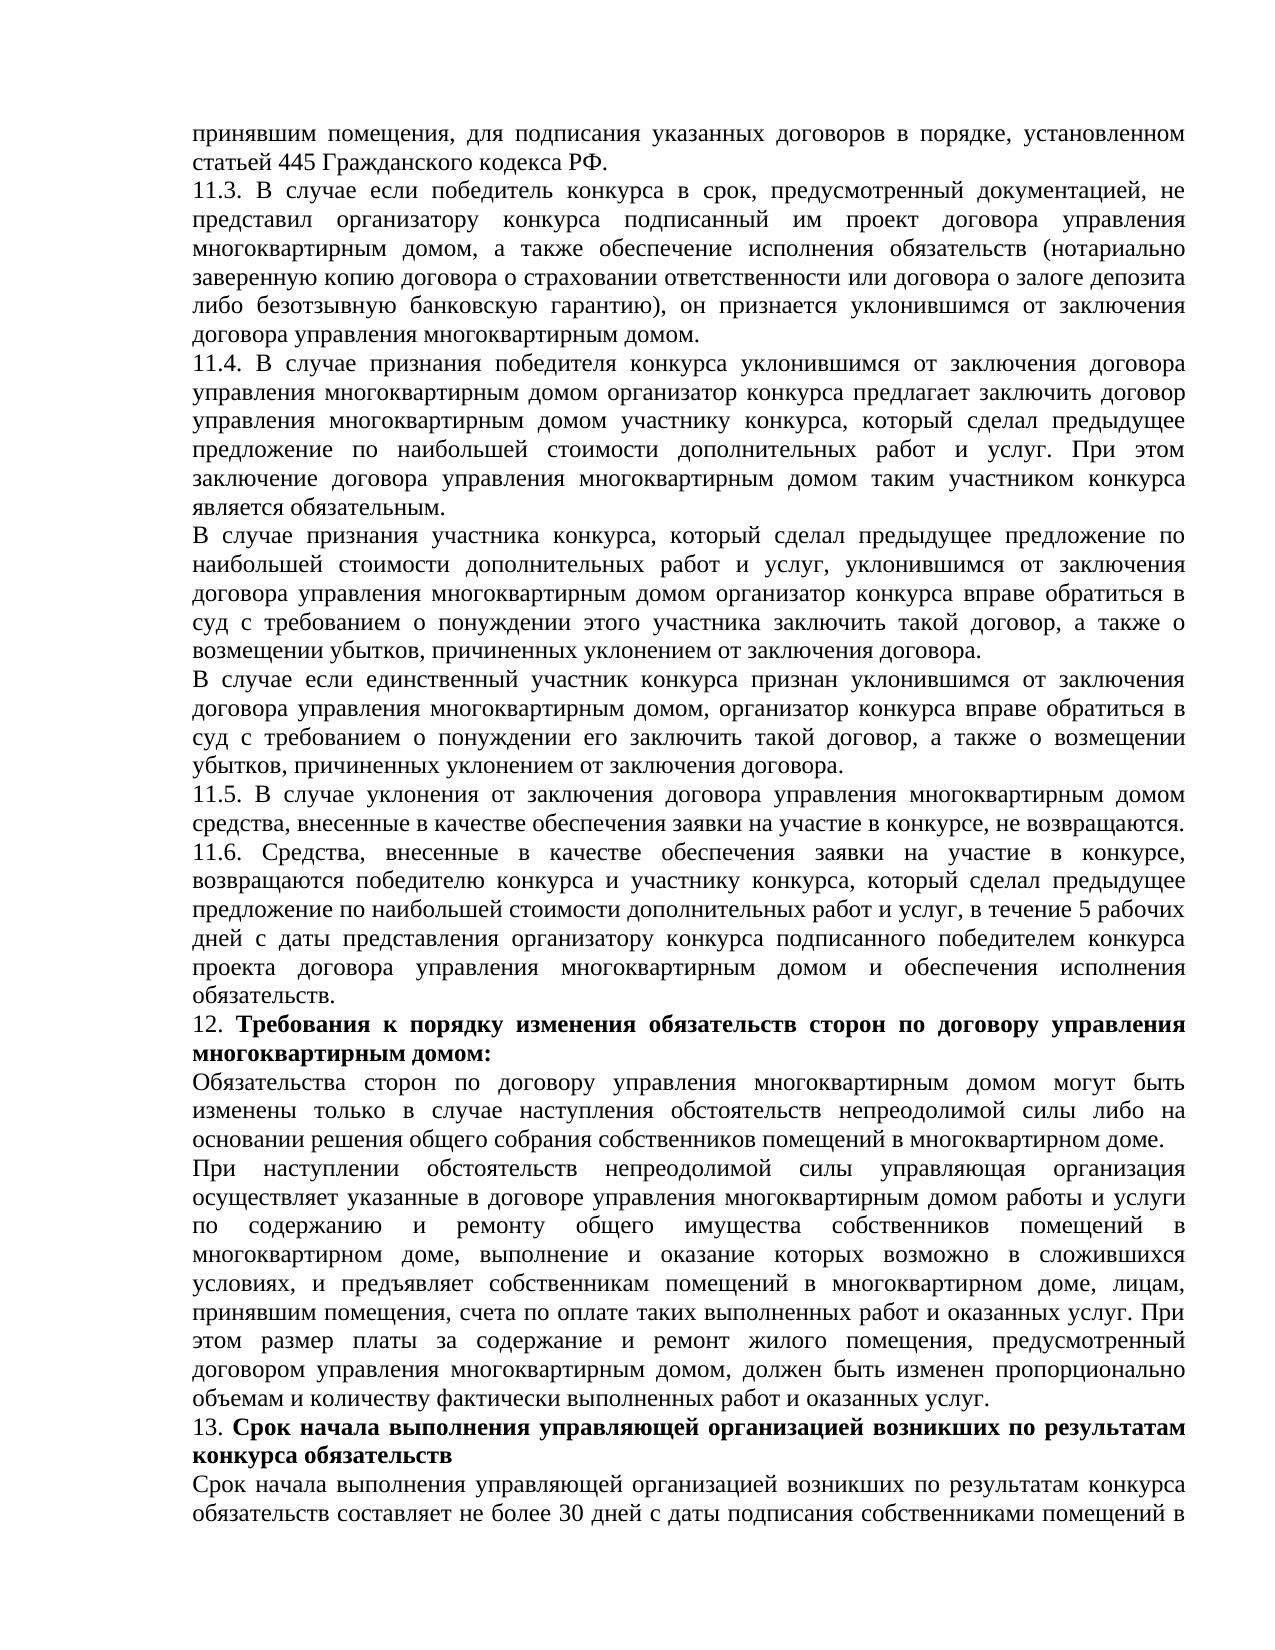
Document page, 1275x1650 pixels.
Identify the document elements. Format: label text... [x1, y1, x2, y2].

text Обязательства сторон по договору управления многоквартирным домом могут быть изменены только в случае наступления обстоятельств непреодолимой силы либо на основании решения общего собрания собственников помещений в многоквартирном доме. [192, 1067, 1186, 1153]
text 11.4. В случае признания победителя конкурса уклонившимся от заключения договора управления многоквартирным домом организатор конкурса предлагает заключить договор управления многоквартирным домом участнику конкурса, который сделал предыдущее предложение по наибольшей стоимости дополнительных работ и услуг. При этом заключение договора управления многоквартирным домом таким участником конкурса является обязательным. [192, 348, 1186, 521]
text 11.6. Средства, внесенные в качестве обеспечения заявки на участие в конкурсе, возвращаются победителю конкурса и участнику конкурса, который сделал предыдущее предложение по наибольшей стоимости дополнительных работ и услуг, в течение 5 рабочих дней с даты представления организатору конкурса подписанного победителем конкурса проекта договора управления многоквартирным домом и обеспечения исполнения обязательств. [192, 837, 1186, 1009]
text В случае признания участника конкурса, который сделал предыдущее предложение по наибольшей стоимости дополнительных работ и услуг, уклонившимся от заключения договора управления многоквартирным домом организатор конкурса вправе обратиться в суд с требованием о понуждении этого участника заключить такой договор, а также о возмещении убытков, причиненных уклонением от заключения договора. [192, 521, 1186, 664]
text 11.5. В случае уклонения от заключения договора управления многоквартирным домом средства, внесенные в качестве обеспечения заявки на участие в конкурсе, не возвращаются. [192, 779, 1186, 837]
text 11.3. В случае если победитель конкурса в срок, предусмотренный документацией, не представил организатору конкурса подписанный им проект договора управления многоквартирным домом, а также обеспечение исполнения обязательств (нотариально заверенную копию договора о страховании ответственности или договора о залоге депозита либо безотзывную банковскую гарантию), он признается уклонившимся от заключения договора управления многоквартирным домом. [192, 176, 1186, 348]
text В случае если единственный участник конкурса признан уклонившимся от заключения договора управления многоквартирным домом, организатор конкурса вправе обратиться в суд с требованием о понуждении его заключить такой договор, а также о возмещении убытков, причиненных уклонением от заключения договора. [192, 664, 1186, 779]
text 12. Требования к порядку изменения обязательств сторон по договору управления многоквартирным домом: [192, 1009, 1186, 1067]
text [192, 1469, 1186, 1527]
text 13. Срок начала выполнения управляющей организацией возникших по результатам конкурса обязательств [192, 1412, 1186, 1469]
text При наступлении обстоятельств непреодолимой силы управляющая организация осуществляет указанные в договоре управления многоквартирным домом работы и услуги по содержанию и ремонту общего имущества собственников помещений в многоквартирном доме, выполнение и оказание которых возможно в сложившихся условиях, и предъявляет собственникам помещений в многоквартирном доме, лицам, принявшим помещения, счета по оплате таких выполненных работ и оказанных услуг. При этом размер платы за содержание и ремонт жилого помещения, предусмотренный договором управления многоквартирным домом, должен быть изменен пропорционально объемам и количеству фактически выполненных работ и оказанных услуг. [192, 1153, 1186, 1412]
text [192, 118, 1186, 176]
